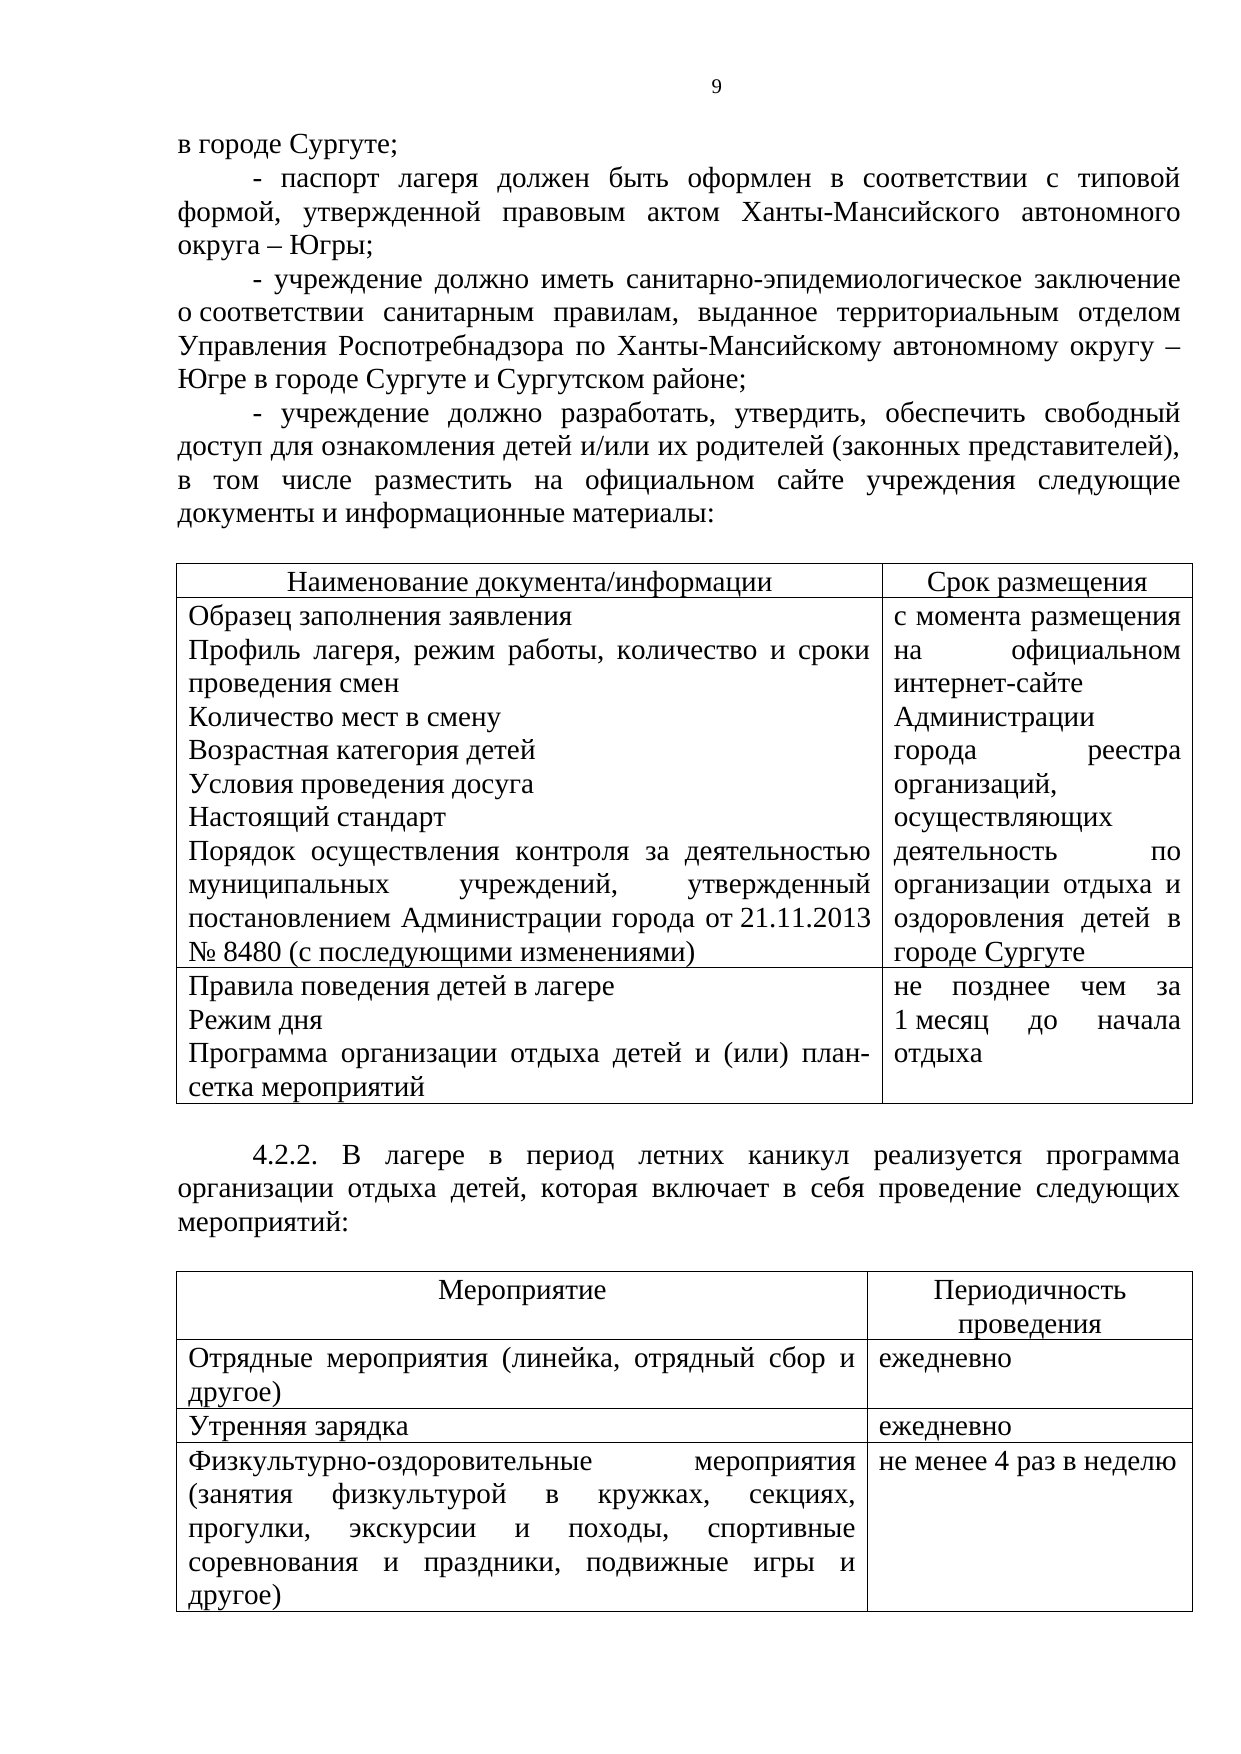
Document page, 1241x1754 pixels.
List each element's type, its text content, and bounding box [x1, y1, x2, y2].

table_cell Отрядные мероприятия (линейка, отрядный сбор и другое) [177, 1340, 867, 1407]
table_cell с момента размещения на официальном интернет-сайте Администрации города реестра организаций, осуществляющих деятельность по организации отдыха и оздоровления детей в городе Сургуте [883, 598, 1192, 967]
text - учреждение должно разработать, утвердить, обеспечить свободный доступ для ознакомления детей и/или их родителей (законных представителей), в том числе разместить на официальном сайте учреждения следующие документы и информационные материалы: [177, 395, 1181, 529]
text 4.2.2. В лагере в период летних каникул реализуется программа организации отдыха детей, которая включает в себя проведение следующих мероприятий: [177, 1137, 1181, 1238]
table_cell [868, 1443, 1192, 1611]
table_cell Правила поведения детей в лагере Режим дня Программа организации отдыха детей и (или) план-сетка мероприятий [177, 968, 882, 1102]
table_cell ежедневно [868, 1409, 1192, 1442]
table_header Мероприятие [177, 1272, 867, 1339]
table_header Наименование документа/информации [177, 564, 882, 597]
text - учреждение должно иметь санитарно-эпидемиологическое заключение о соответствии санитарным правилам, выданное территориальным отделом Управления Роспотребнадзора по Ханты-Мансийскому автономному округу – Югре в городе Сургуте и Сургутском районе; [177, 261, 1181, 395]
table_cell Образец заполнения заявления Профиль лагеря, режим работы, количество и сроки проведения смен Количество мест в смену Возрастная категория детей Условия проведения досуга Настоящий стандарт Порядок осуществления контроля за деятельностью муниципальных учреждений, утвержденный постановлением Администрации города от 21.11.2013 № 8480 (с последующими изменениями) [177, 598, 882, 967]
table_header Периодичность проведения [868, 1272, 1192, 1339]
table_cell не позднее чем за 1 месяц до начала отдыха [883, 968, 1192, 1102]
text - паспорт лагеря должен быть оформлен в соответствии с типовой формой, утвержденной правовым актом Ханты-Мансийского автономного округа – Югры; [177, 160, 1181, 261]
table_cell Утренняя зарядка [177, 1409, 867, 1442]
table_cell Физкультурно-оздоровительные мероприятия (занятия физкультурой в кружках, секциях, прогулки, экскурсии и походы, спортивные соревнования и праздники, подвижные игры и другое) [177, 1443, 867, 1611]
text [177, 127, 1181, 160]
table_cell ежедневно [868, 1340, 1192, 1407]
table_header Срок размещения [883, 564, 1192, 597]
